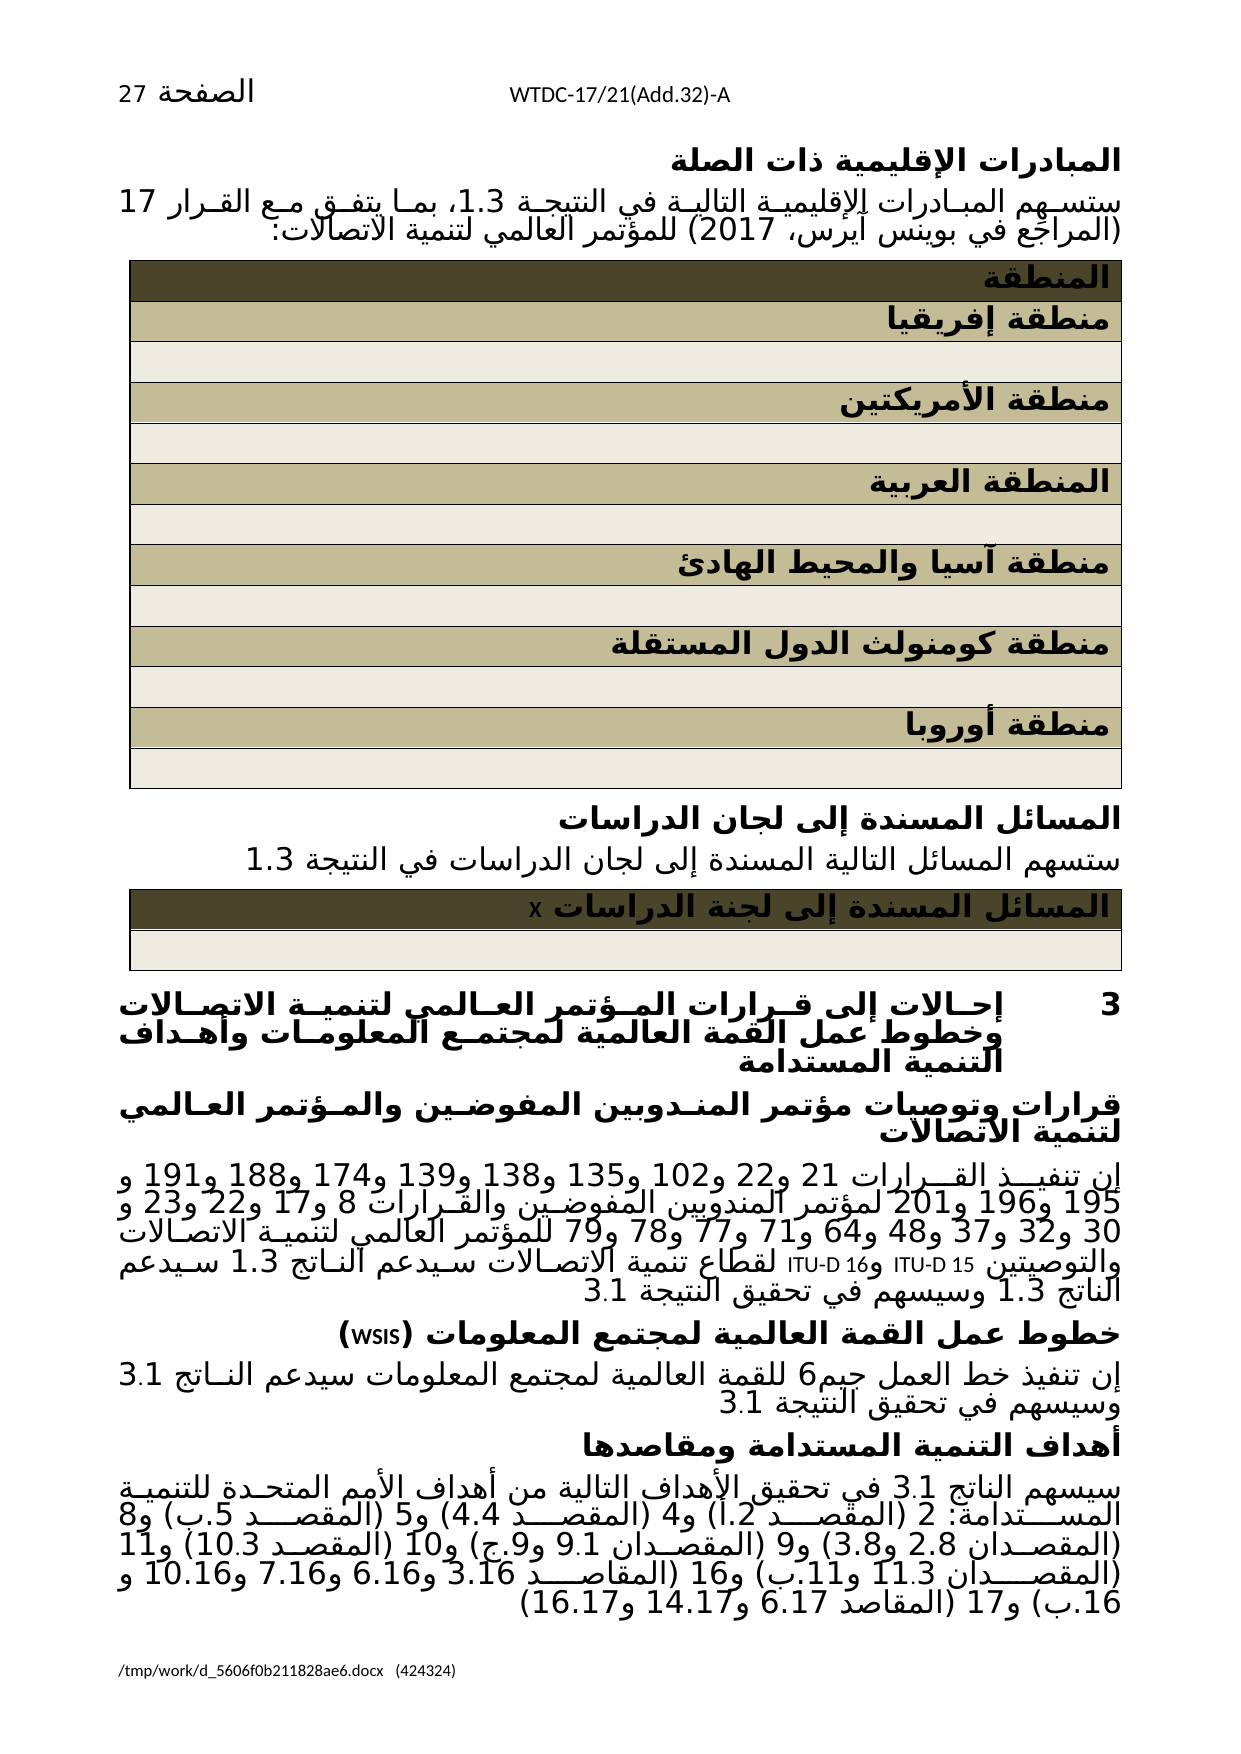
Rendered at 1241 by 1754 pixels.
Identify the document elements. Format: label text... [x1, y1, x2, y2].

table_cell [131, 424, 1121, 463]
table_cell [131, 586, 1121, 626]
table_cell المنطقة العربية [131, 464, 1121, 504]
text أهداف التنمية المستدامة ومقاصدها [118, 1433, 1122, 1462]
table_cell منطقة الأمريكتين [131, 383, 1121, 422]
text خطوط عمل القمة العالمية لمجتمع المعلومات (WSIS) [500, 1321, 694, 1350]
table_cell [131, 342, 1121, 382]
table_cell منطقة كومنولث الدول المستقلة [131, 627, 1121, 666]
table_cell منطقة إفريقيا [131, 302, 1121, 341]
text سيسهم الناتج 3.1 في تحقيق الأهداف التالية من أهداف الأمم المتحدة للتنمية المستدامة: 2 (المقصد 2.أ) و4 (المقصد 4.4) و5 (المقصد 5.ب) و8 (المقصدان 2.8 و3.8) و9 (المقصدان 9.1 و9.ج) و10 (المقصد 10.3) و11 (المقصدان 11.3 و11.ب) و16 (المقاصد 3.16 و6.16 و7.16 و10.16 و16.ب) و17 (المقاصد 6.17 و14.17 و16.17) [118, 1475, 1122, 1621]
text قرارات وتوصيات مؤتمر المندوبين المفوضين والمؤتمر العالمي لتنمية الاتصالات [118, 1092, 1122, 1150]
table_cell [131, 505, 1121, 544]
subtitle المسائل المسندة إلى لجان الدراسات [118, 806, 1122, 835]
text إن تنفيذ القرارات 21 و22 و102 و135 و138 و139 و174 و188 و191 و195 و196 و201 لمؤتمر المندوبين المفوضين والقرارات 8 و17 و22 و23 و30 و32 و37 و48 و64 و71 و77 و78 و79 للمؤتمر العالمي لتنمية الاتصالات والتوصيتين ITU-D 15 وITU-D 16 لقطاع تنمية الاتصالات سيدعم الناتج 1.3 سيدعم الناتج 1.3 وسيسهم في تحقيق النتيجة 3.1 [118, 1163, 1122, 1308]
table_cell [131, 931, 1121, 970]
text ستسهم المسائل التالية المسندة إلى لجان الدراسات في النتيجة 1.3 [118, 847, 1122, 876]
table_header المسائل المسندة إلى لجنة الدراسات X [131, 890, 1121, 929]
text ستسهم المبادرات الإقليمية التالية في النتيجة 1.3، بما يتفق مع القرار 17 (المراجَع في بوينس آيرس، 2017) للمؤتمر العالمي لتنمية الاتصالات: [118, 189, 1122, 247]
table_header المنطقة [131, 261, 1121, 301]
subtitle المبادرات الإقليمية ذات الصلة [118, 148, 1122, 177]
text خطوط عمل القمة العالمية لمجتمع المعلومات (WSIS) [599, 1321, 1072, 1350]
table_cell [131, 749, 1121, 788]
table_cell [131, 667, 1121, 707]
table_cell منطقة آسيا والمحيط الهادئ [131, 545, 1121, 585]
table_cell منطقة أوروبا [131, 708, 1121, 747]
text خطوط عمل القمة العالمية لمجتمع المعلومات (WSIS) [118, 1321, 511, 1350]
text إن تنفيذ خط العمل جيم6 للقمة العالمية لمجتمع المعلومات سيدعم الناتج 3.1 وسيسهم في تحقيق النتيجة 3.1 [118, 1362, 1122, 1421]
subtitle 3 إحالات إلى قرارات المؤتمر العالمي لتنمية الاتصالات وخطوط عمل القمة العالمية لمجتمع المعلومات وأهداف التنمية المستدامة [118, 992, 1122, 1079]
